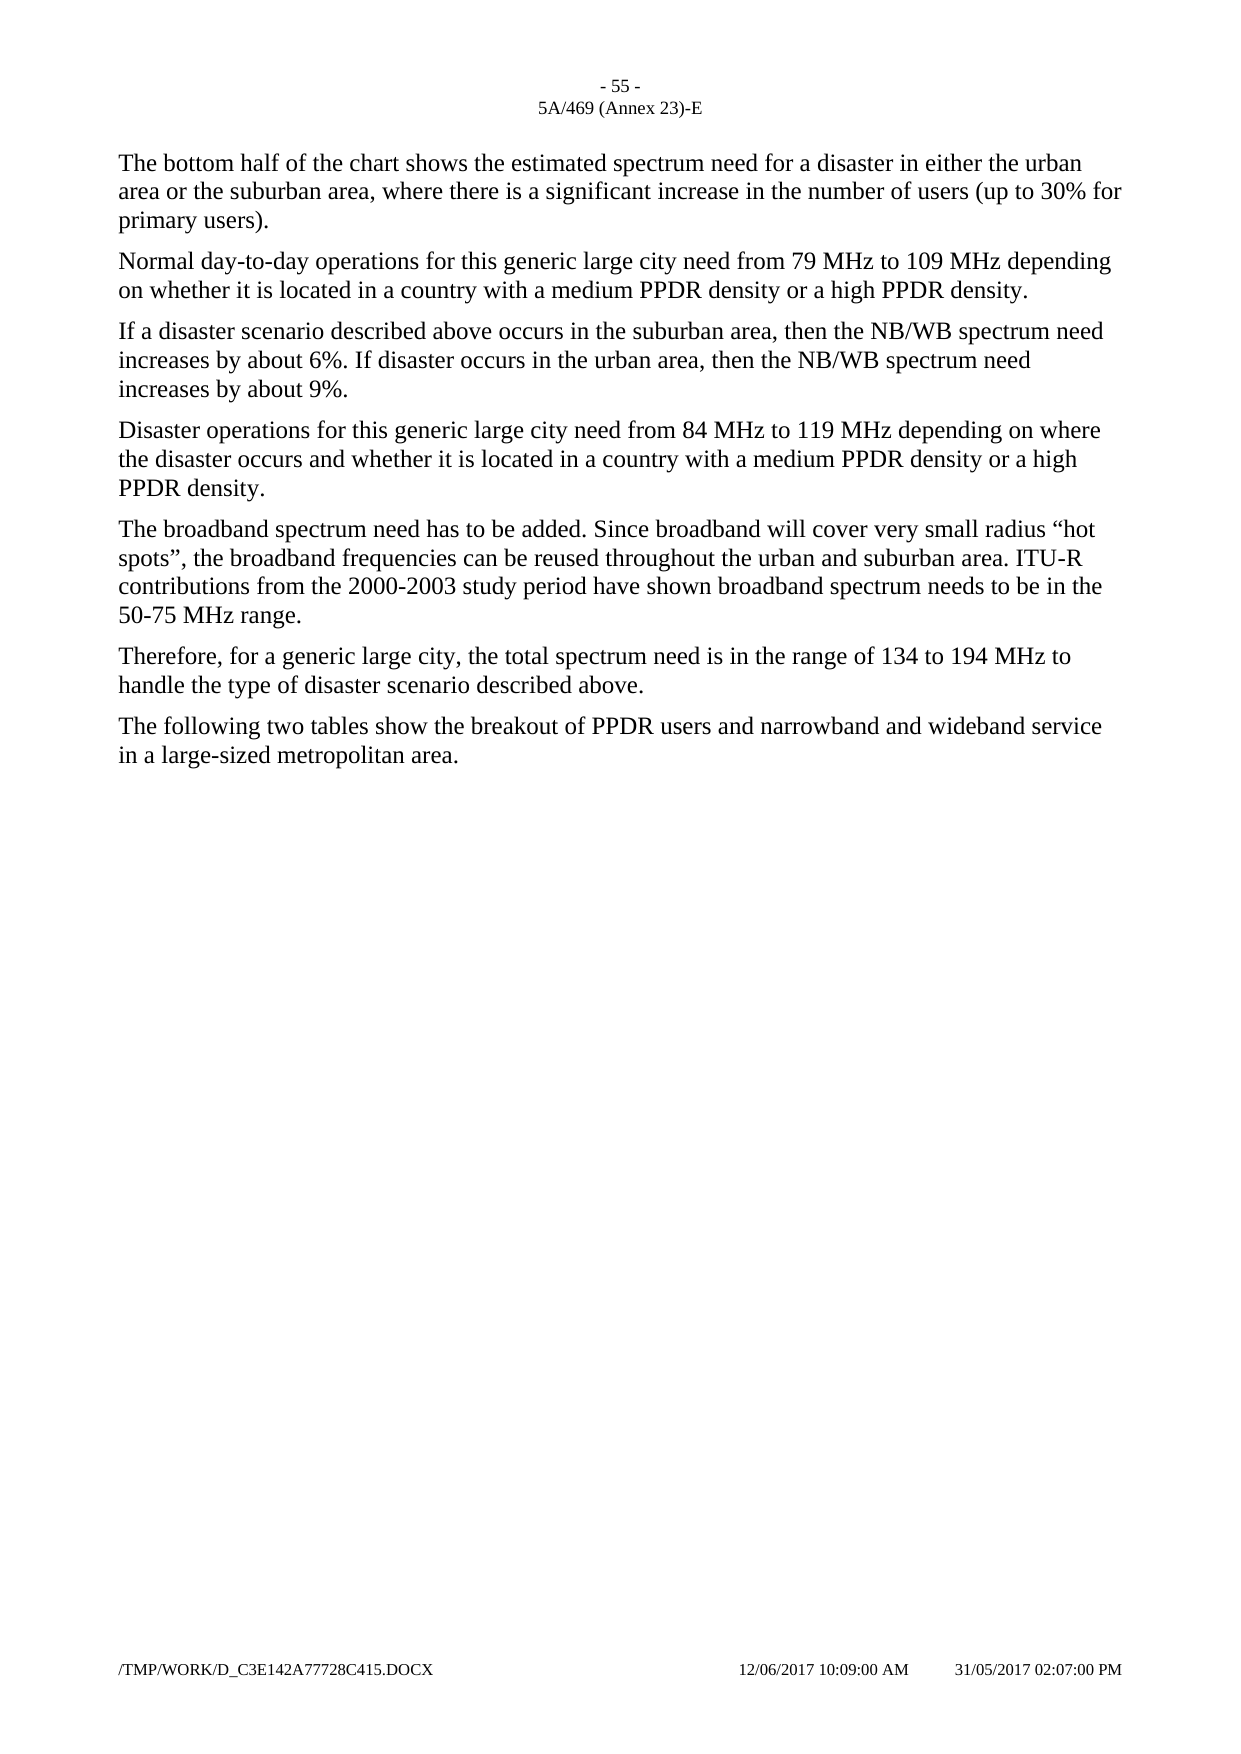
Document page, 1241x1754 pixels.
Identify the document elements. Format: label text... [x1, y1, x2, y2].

text Disaster operations for this generic large city need from 84 MHz to 119 MHz depending on where the disaster occurs and whether it is located in a country with a medium PPDR density or a high PPDR density. [118, 415, 1122, 501]
text The broadband spectrum need has to be added. Since broadband will cover very small radius “hot spots”, the broadband frequencies can be reused throughout the urban and suburban area. ITU-R contributions from the 2000-2003 study period have shown broadband spectrum needs to be in the 50-75 MHz range. [118, 514, 1122, 629]
text Therefore, for a generic large city, the total spectrum need is in the range of 134 to 194 MHz to handle the type of disaster scenario described above. [118, 641, 1122, 699]
text The following two tables show the breakout of PPDR users and narrowband and wideband service in a large-sized metropolitan area. [118, 711, 1122, 769]
text If a disaster scenario described above occurs in the suburban area, then the NB/WB spectrum need increases by about 6%. If disaster occurs in the urban area, then the NB/WB spectrum need increases by about 9%. [118, 316, 1122, 403]
text Normal day-to-day operations for this generic large city need from 79 MHz to 109 MHz depending on whether it is located in a country with a medium PPDR density or a high PPDR density. [118, 246, 1122, 304]
text The bottom half of the chart shows the estimated spectrum need for a disaster in either the urban area or the suburban area, where there is a significant increase in the number of users (up to 30% for primary users). [118, 148, 1122, 234]
